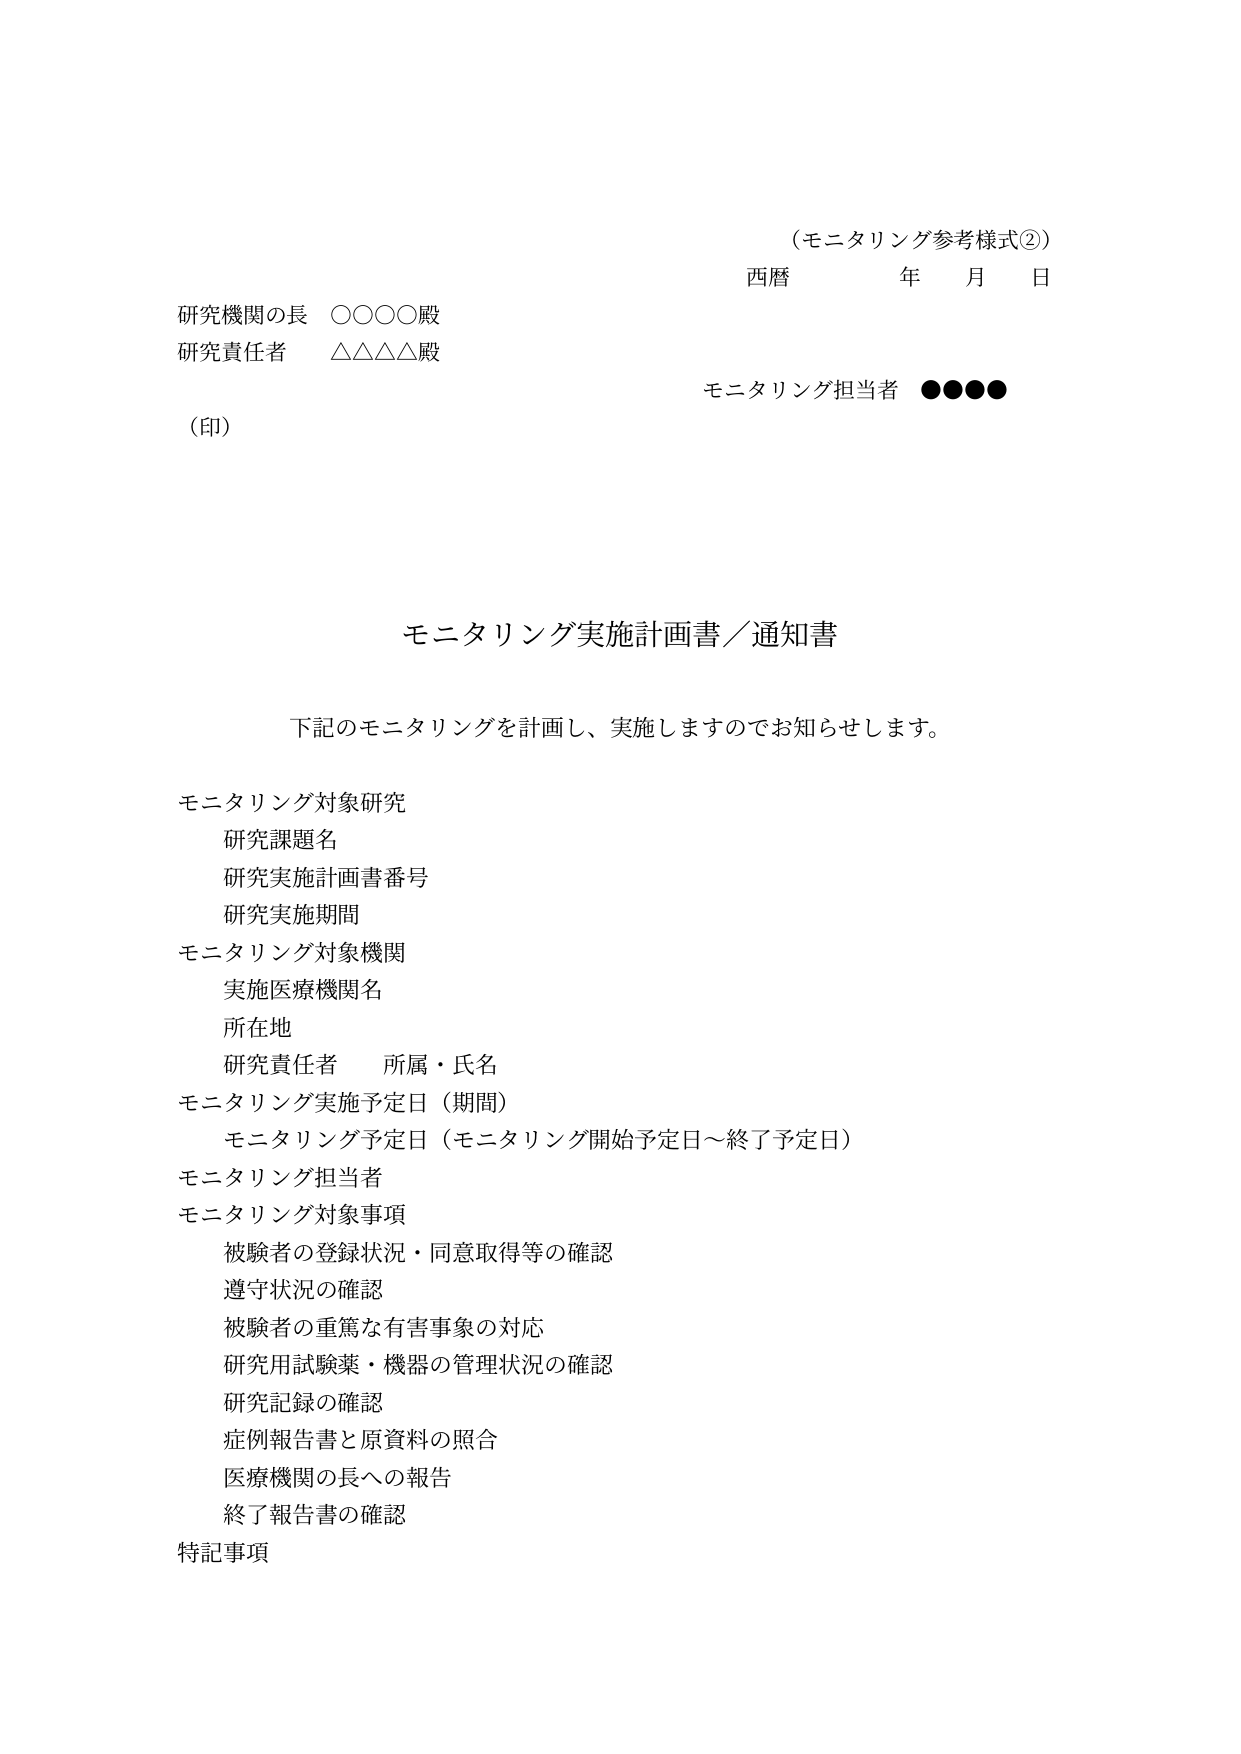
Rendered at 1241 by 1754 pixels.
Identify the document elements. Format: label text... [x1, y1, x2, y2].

text 被験者の登録状況・同意取得等の確認 [177, 1233, 1063, 1270]
text 研究用試験薬・機器の管理状況の確認 [177, 1345, 1063, 1383]
text 所在地 [177, 1008, 1063, 1045]
text モニタリング対象事項 [177, 1195, 1063, 1233]
text モニタリング対象研究 [177, 783, 1063, 820]
text 医療機関の長への報告 [177, 1458, 1063, 1495]
text モニタリング担当者 [177, 1158, 1063, 1195]
text 研究実施期間 [177, 895, 1063, 933]
text 遵守状況の確認 [177, 1270, 1063, 1308]
text モニタリング実施予定日（期間） [177, 1083, 1063, 1120]
text 被験者の重篤な有害事象の対応 [177, 1308, 1063, 1345]
text 研究責任者 △△△△殿 [177, 333, 1063, 370]
text 特記事項 [177, 1533, 1063, 1570]
text 終了報告書の確認 [177, 1495, 1063, 1533]
text 研究記録の確認 [177, 1383, 1063, 1420]
text モニタリング対象機関 [177, 933, 1063, 970]
text モニタリング担当者 ●●●●（印） [177, 370, 1063, 445]
text モニタリング実施計画書／通知書 [177, 595, 1063, 670]
text 研究機関の長 ○○○○殿 [177, 295, 1063, 333]
text 症例報告書と原資料の照合 [177, 1420, 1063, 1458]
text （モニタリング参考様式②） [177, 220, 1063, 258]
text 研究実施計画書番号 [177, 858, 1063, 895]
text 研究責任者 所属・氏名 [177, 1045, 1063, 1083]
text 実施医療機関名 [177, 970, 1063, 1008]
text 下記のモニタリングを計画し、実施しますのでお知らせします。 [177, 708, 1063, 745]
text 西暦 年 月 日 [177, 258, 1063, 295]
text モニタリング予定日（モニタリング開始予定日～終了予定日） [177, 1120, 1063, 1158]
text 研究課題名 [177, 820, 1063, 858]
